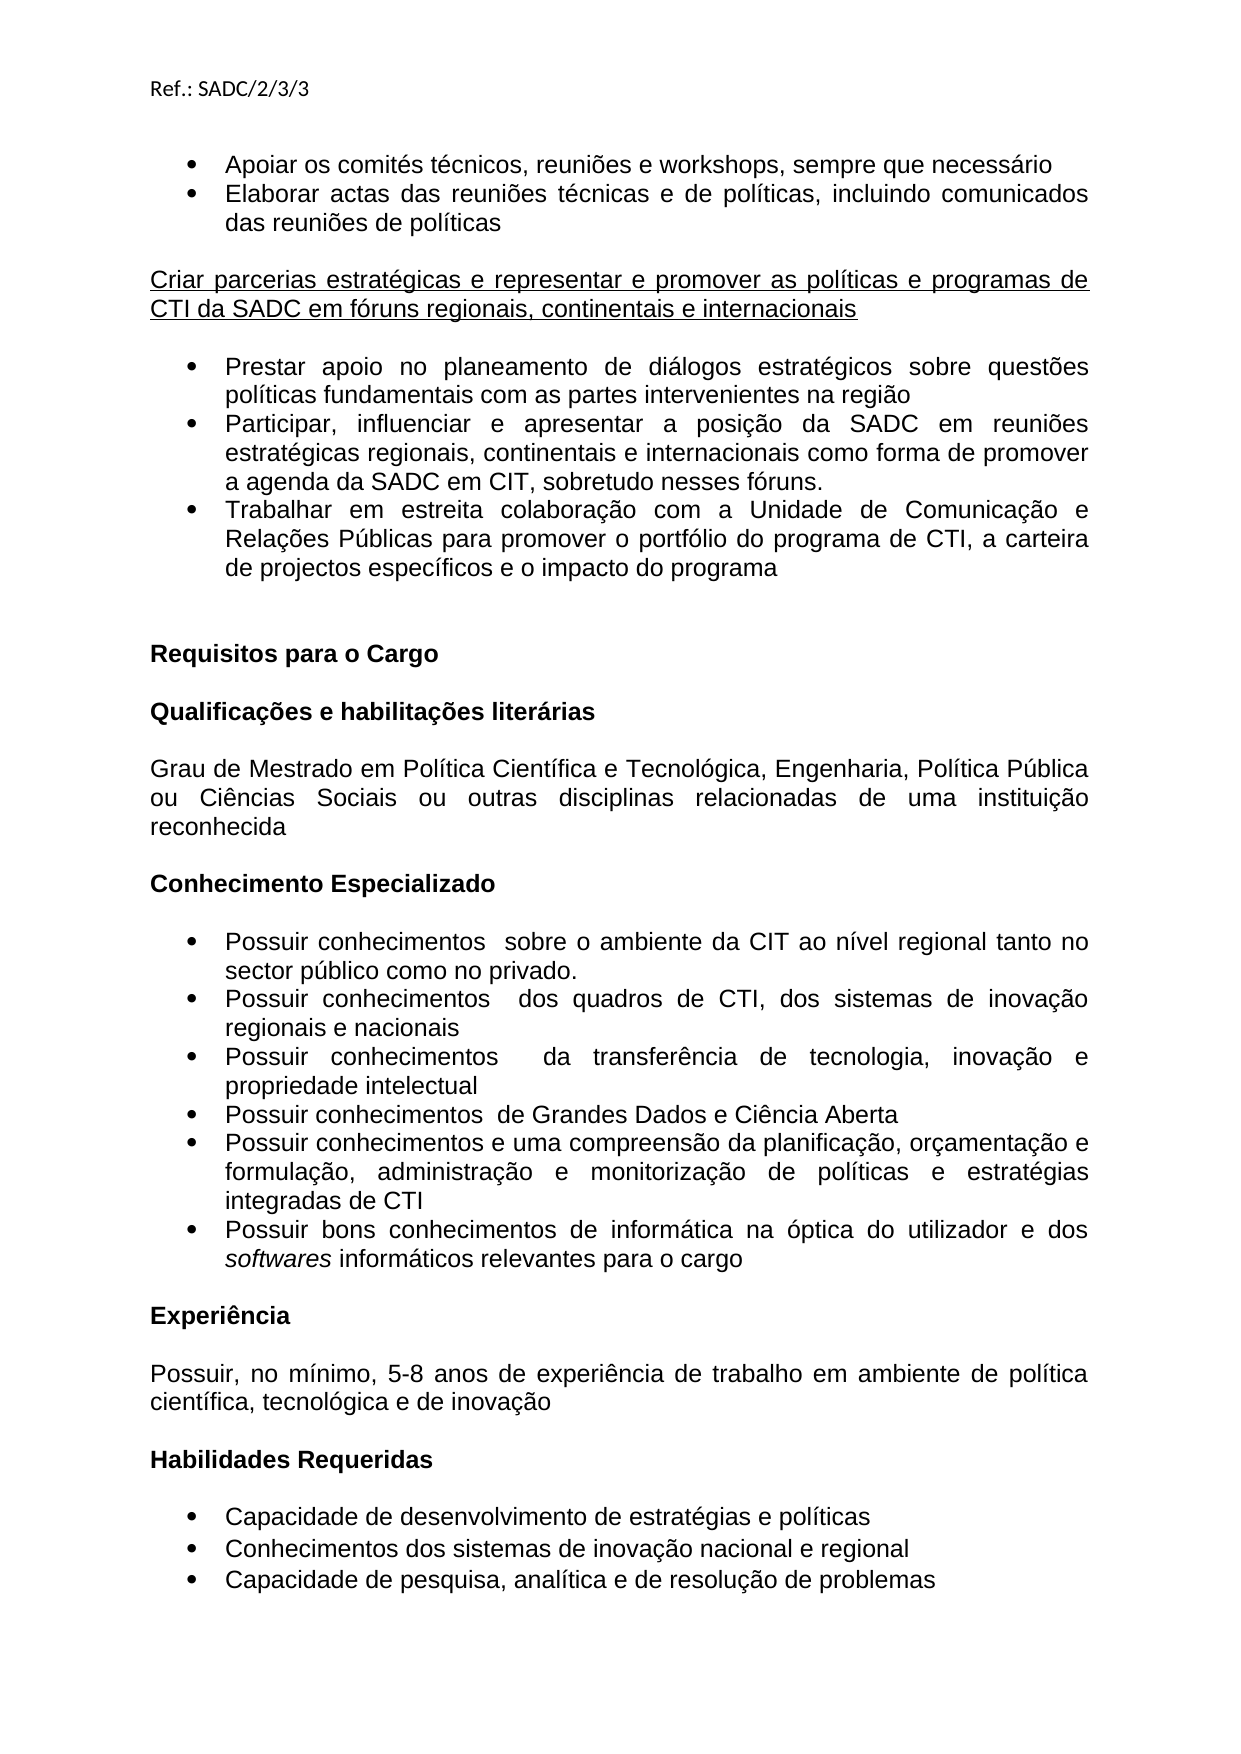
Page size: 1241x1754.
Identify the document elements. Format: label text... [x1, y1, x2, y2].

text Conhecimento Especializado [150, 869, 1090, 898]
list Apoiar os comités técnicos, reuniões e workshops, sempre que necessário [187, 150, 1090, 179]
list Capacidade de desenvolvimento de estratégias e políticas [187, 1502, 1090, 1531]
list Possuir bons conhecimentos de informática na óptica do utilizador e dos softwares informáticos relevantes para o cargo [187, 1215, 1090, 1272]
text Habilidades Requeridas [150, 1445, 1090, 1474]
text Criar parcerias estratégicas e representar e promover as políticas e programas de CTI da SADC em fóruns regionais, continentais e internacionais [150, 265, 1090, 290]
text Qualificações e habilitações literárias [150, 697, 1090, 726]
text Grau de Mestrado em Política Científica e Tecnológica, Engenharia, Política Pública ou Ciências Sociais ou outras disciplinas relacionadas de uma instituição reconhecida [150, 754, 1090, 841]
list Possuir conhecimentos e uma compreensão da planificação, orçamentação e formulação, administração e monitorização de políticas e estratégias integradas de CTI [187, 1128, 1090, 1215]
list Trabalhar em estreita colaboração com a Unidade de Comunicação e Relações Públicas para promover o portfólio do programa de CTI, a carteira de projectos específicos e o impacto do programa [187, 495, 1090, 582]
text Possuir, no mínimo, 5-8 anos de experiência de trabalho em ambiente de política científica, tecnológica e de inovação [150, 1359, 1090, 1416]
list Possuir conhecimentos sobre o ambiente da CIT ao nível regional tanto no sector público como no privado. [187, 927, 1090, 984]
list Possuir conhecimentos de Grandes Dados e Ciência Aberta [187, 1099, 1090, 1128]
list Possuir conhecimentos dos quadros de CTI, dos sistemas de inovação regionais e nacionais [187, 984, 1090, 1042]
text Requisitos para o Cargo [150, 639, 1090, 668]
text Experiência [150, 1301, 1090, 1330]
list Participar, influenciar e apresentar a posição da SADC em reuniões estratégicas regionais, continentais e internacionais como forma de promover a agenda da SADC em CIT, sobretudo nesses fóruns. [187, 409, 1090, 495]
list Possuir conhecimentos da transferência de tecnologia, inovação e propriedade intelectual [187, 1042, 1090, 1099]
list Elaborar actas das reuniões técnicas e de políticas, incluindo comunicados das reuniões de políticas [187, 179, 1090, 236]
text Criar parcerias estratégicas e representar e promover as políticas e programas de CTI da SADC em fóruns regionais, continentais e internacionais [150, 291, 1090, 323]
list Capacidade de pesquisa, analítica e de resolução de problemas [187, 1565, 1090, 1593]
list Conhecimentos dos sistemas de inovação nacional e regional [187, 1533, 1090, 1562]
list Prestar apoio no planeamento de diálogos estratégicos sobre questões políticas fundamentais com as partes intervenientes na região [187, 351, 1090, 409]
